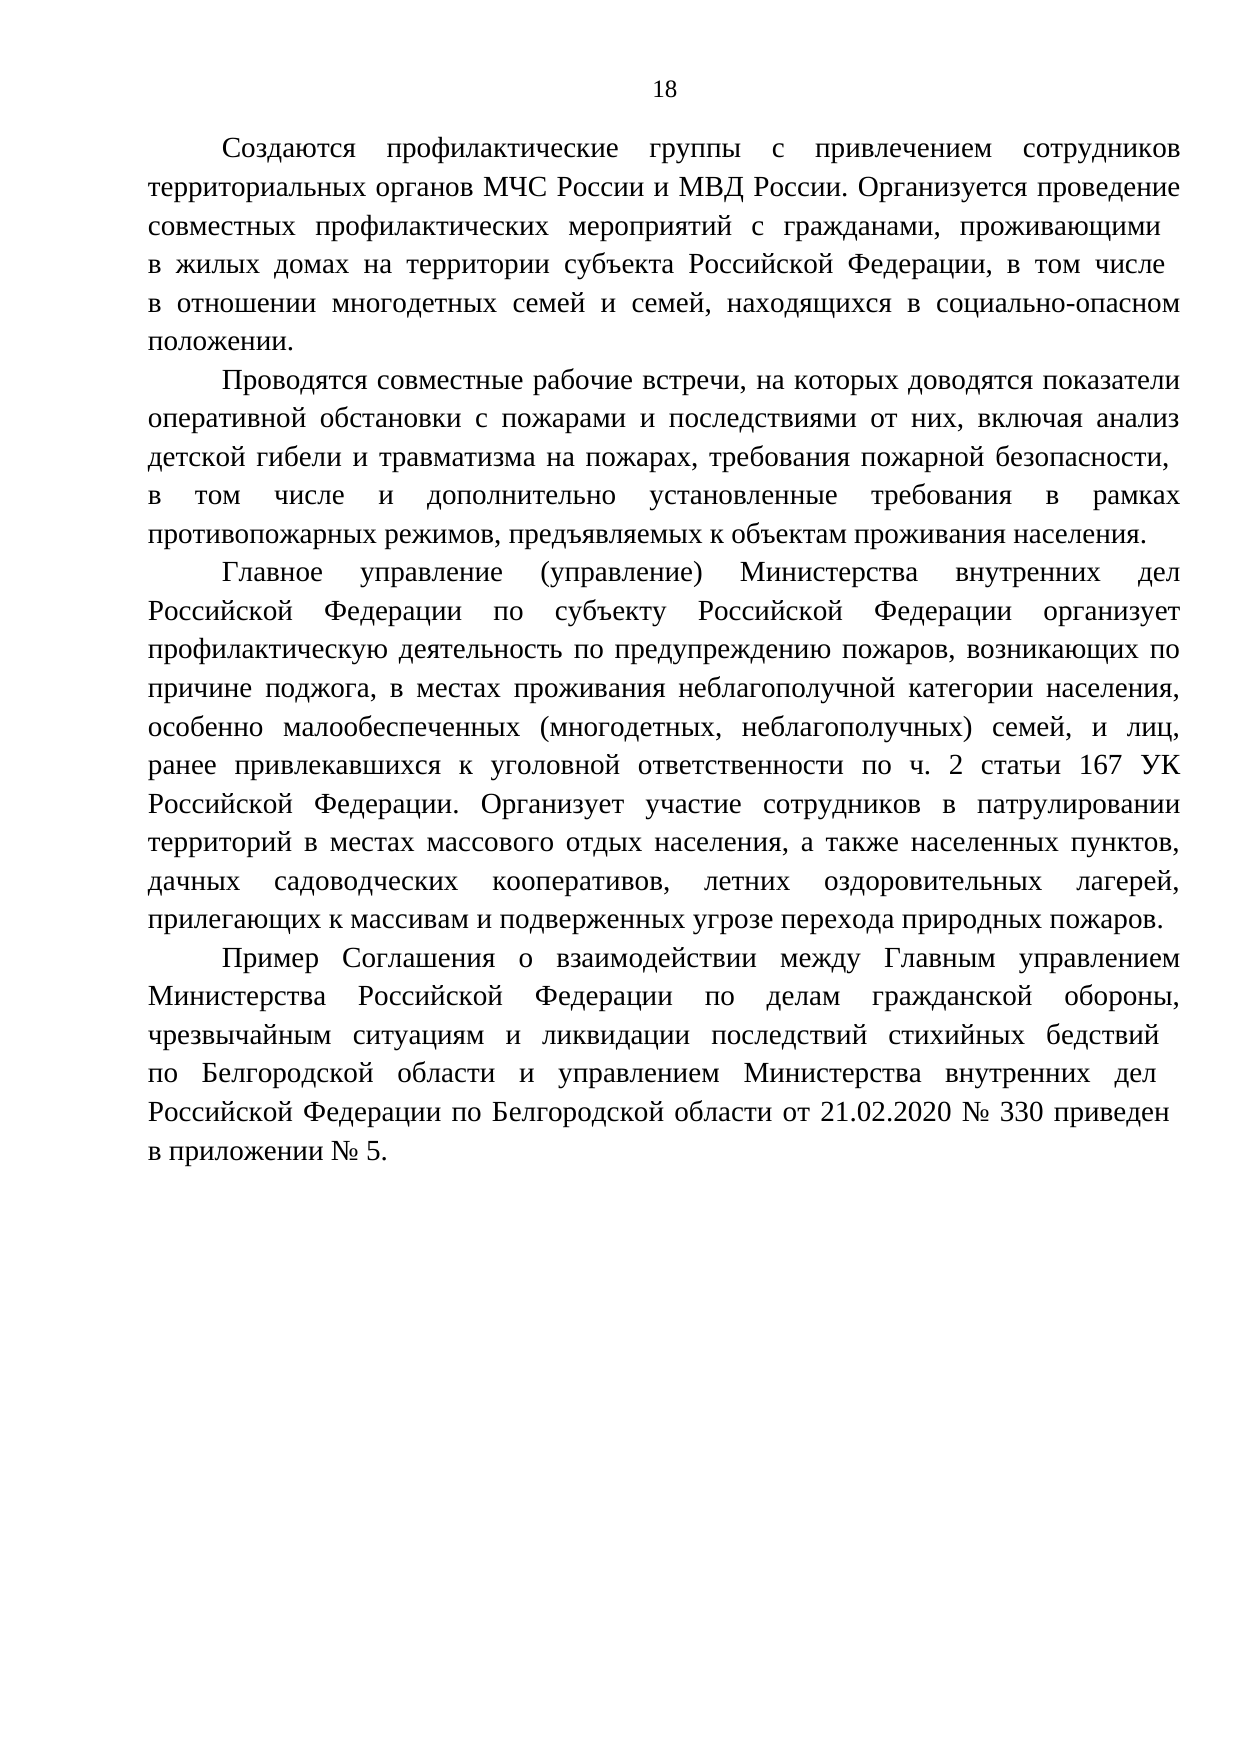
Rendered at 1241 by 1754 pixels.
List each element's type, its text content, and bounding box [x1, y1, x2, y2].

text Создаются профилактические группы с привлечением сотрудников территориальных органов МЧС России и МВД России. Организуется проведение совместных профилактических мероприятий с гражданами, проживающими в жилых домах на территории субъекта Российской Федерации, в том числе в отношении многодетных семей и семей, находящихся в социально-опасном положении. [148, 131, 1181, 357]
text Проводятся совместные рабочие встречи, на которых доводятся показатели оперативной обстановки с пожарами и последствиями от них, включая анализ детской гибели и травматизма на пожарах, требования пожарной безопасности, в том числе и дополнительно установленные требования в рамках противопожарных режимов, предъявляемых к объектам проживания населения. [148, 362, 1181, 549]
text Пример Соглашения о взаимодействии между Главным управлением Министерства Российской Федерации по делам гражданской обороны, чрезвычайным ситуациям и ликвидации последствий стихийных бедствий по Белгородской области и управлением Министерства внутренних дел Российской Федерации по Белгородской области от 21.02.2020 № 330 приведен в приложении № 5. [148, 940, 1181, 1166]
text Главное управление (управление) Министерства внутренних дел Российской Федерации по субъекту Российской Федерации организует профилактическую деятельность по предупреждению пожаров, возникающих по причине поджога, в местах проживания неблагополучной категории населения, особенно малообеспеченных (многодетных, неблагополучных) семей, и лиц, ранее привлекавшихся к уголовной ответственности по ч. 2 статьи 167 УК Российской Федерации. Организует участие сотрудников в патрулировании территорий в местах массового отдых населения, а также населенных пунктов, дачных садоводческих кооперативов, летних оздоровительных лагерей, прилегающих к массивам и подверженных угрозе перехода природных пожаров. [148, 554, 1181, 935]
